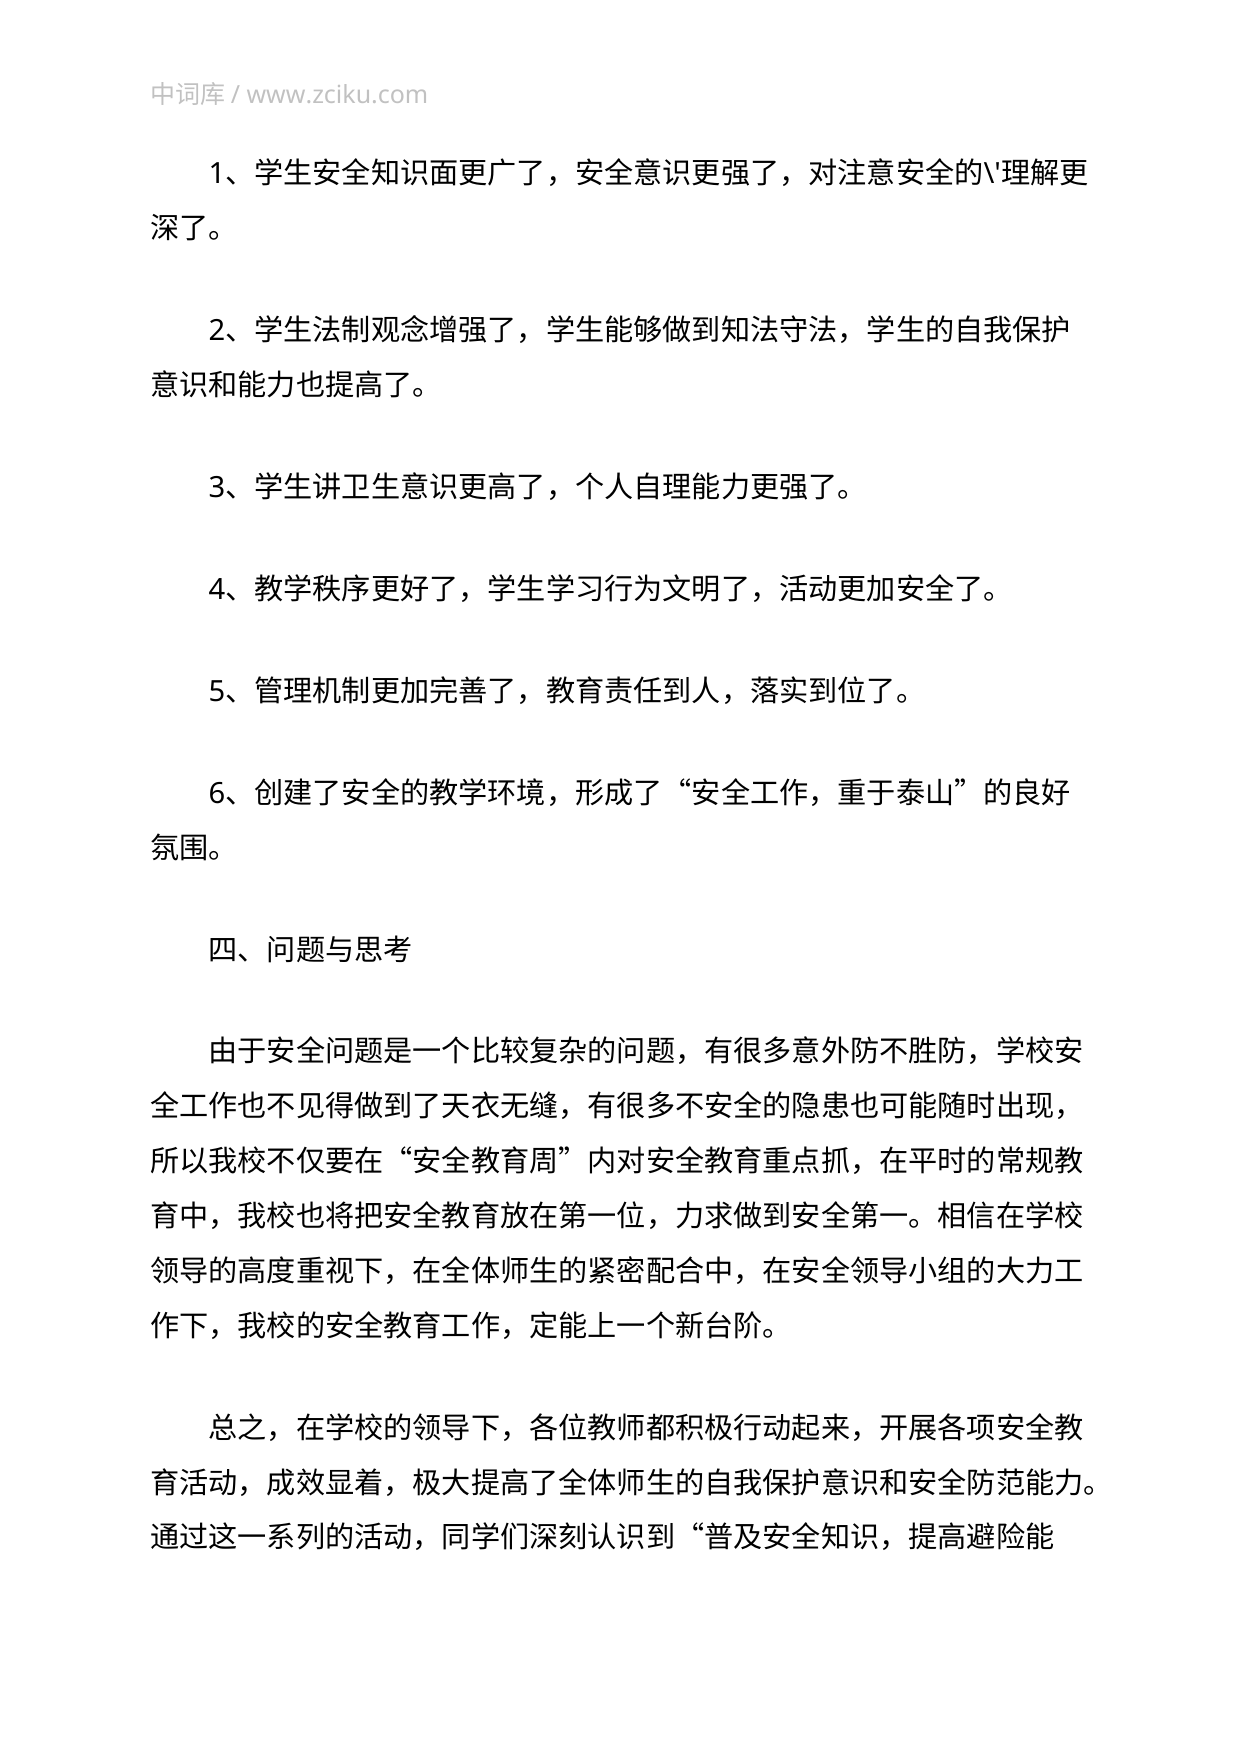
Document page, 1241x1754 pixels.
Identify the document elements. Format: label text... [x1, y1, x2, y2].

text 5、管理机制更加完善了，教育责任到人，落实到位了。 [150, 667, 1090, 710]
text 由于安全问题是一个比较复杂的问题，有很多意外防不胜防，学校安全工作也不见得做到了天衣无缝，有很多不安全的隐患也可能随时出现，所以我校不仅要在“安全教育周”内对安全教育重点抓，在平时的常规教育中，我校也将把安全教育放在第一位，力求做到安全第一。相信在学校领导的高度重视下，在全体师生的紧密配合中，在安全领导小组的大力工作下，我校的安全教育工作，定能上一个新台阶。 [150, 1028, 1090, 1345]
text 3、学生讲卫生意识更高了，个人自理能力更强了。 [150, 463, 1090, 506]
text 4、教学秩序更好了，学生学习行为文明了，活动更加安全了。 [150, 566, 1090, 608]
text 2、学生法制观念增强了，学生能够做到知法守法，学生的自我保护意识和能力也提高了。 [150, 307, 1090, 404]
text 1、学生安全知识面更广了，安全意识更强了，对注意安全的\'理解更深了。 [150, 150, 1090, 247]
text 四、问题与思考 [150, 926, 1090, 968]
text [150, 1404, 1090, 1556]
text 6、创建了安全的教学环境，形成了“安全工作，重于泰山”的良好氛围。 [150, 769, 1090, 867]
